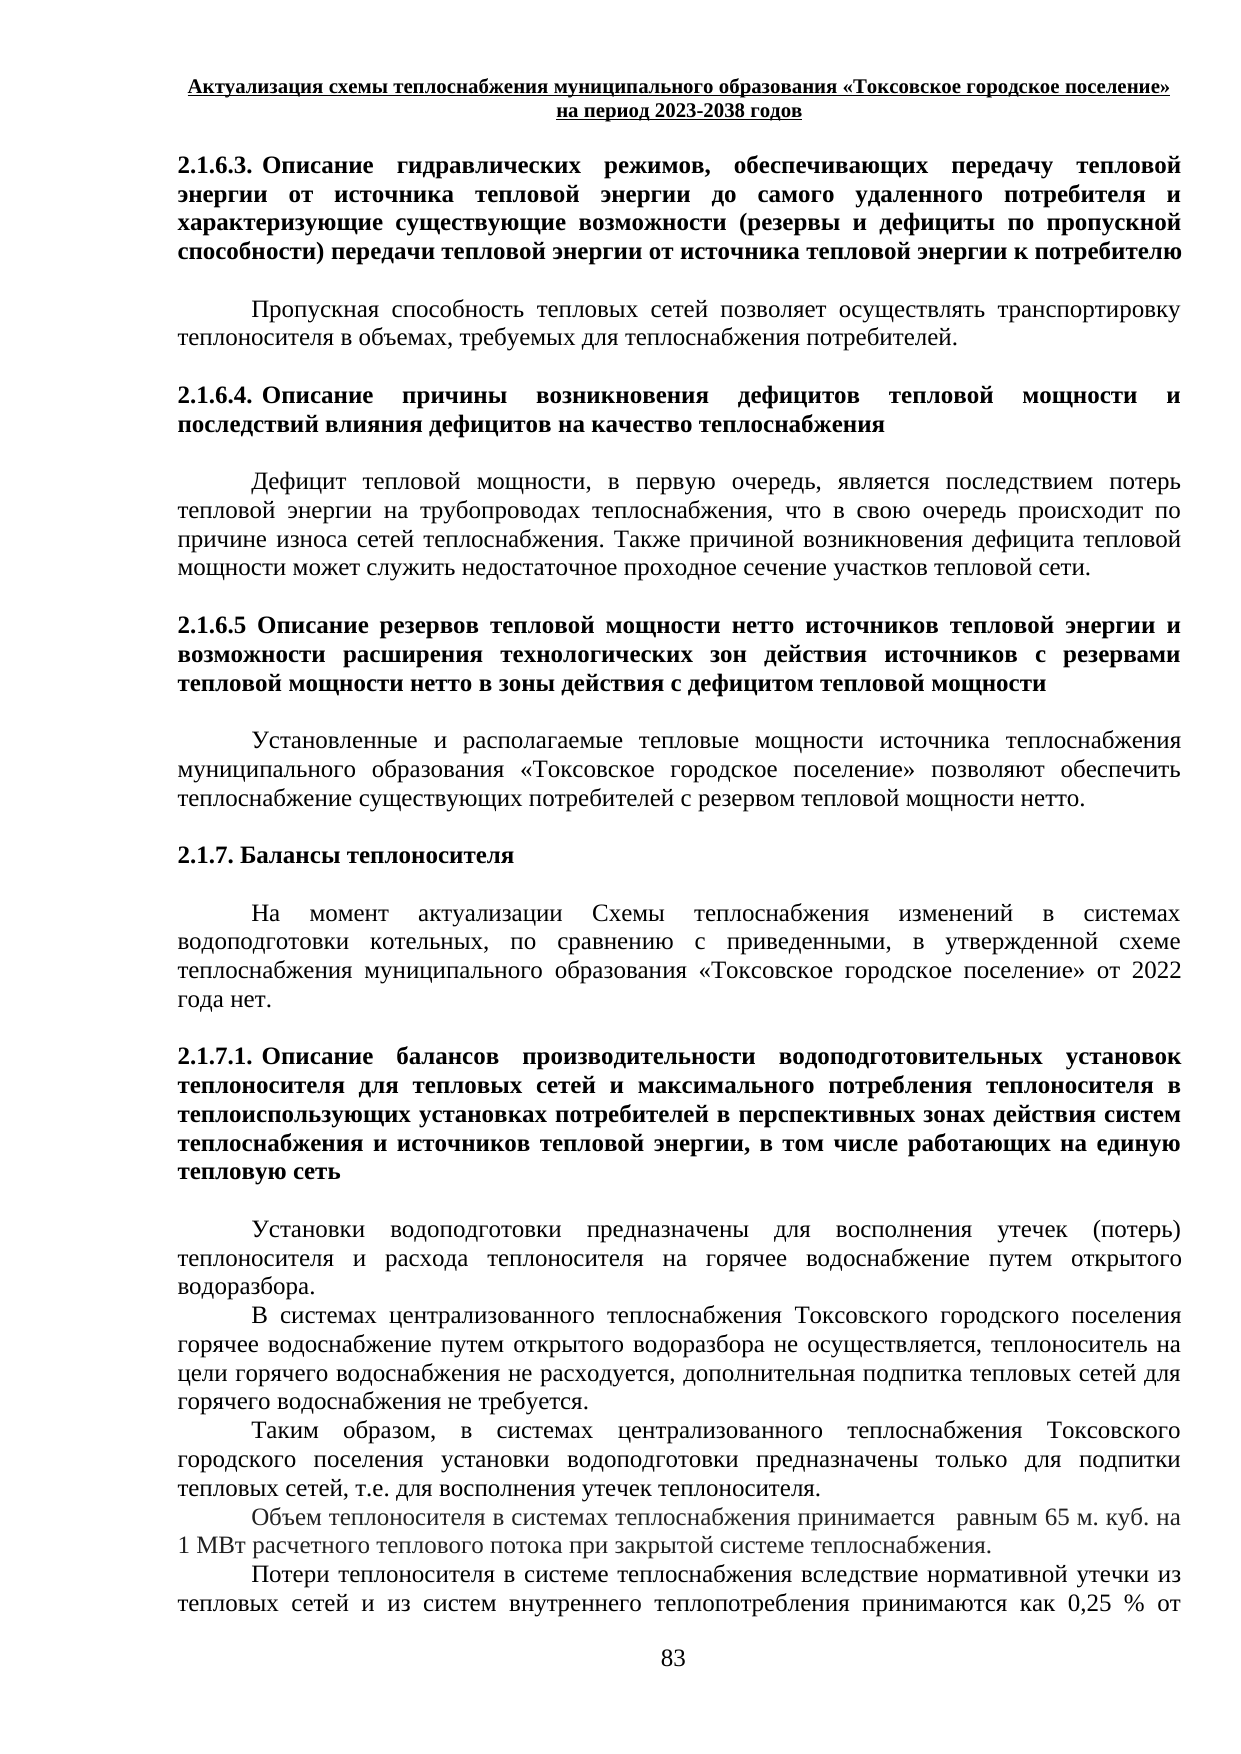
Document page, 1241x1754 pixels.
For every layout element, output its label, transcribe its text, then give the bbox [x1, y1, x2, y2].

text Дефицит тепловой мощности, в первую очередь, является последствием потерь тепловой энергии на трубопроводах теплоснабжения, что в свою очередь происходит по причине износа сетей теплоснабжения. Также причиной возникновения дефицита тепловой мощности может служить недостаточное проходное сечение участков тепловой сети. [177, 466, 1182, 581]
text Установленные и располагаемые тепловые мощности источника теплоснабжения муниципального образования «Токсовское городское поселение» позволяют обеспечить теплоснабжение существующих потребителей с резервом тепловой мощности нетто. [177, 725, 1182, 811]
subtitle Описание балансов производительности водоподготовительных установок теплоносителя для тепловых сетей и максимального потребления теплоносителя в теплоиспользующих установках потребителей в перспективных зонах действия систем теплоснабжения и источников тепловой энергии, в том числе работающих на единую тепловую сеть [177, 1041, 1182, 1185]
subtitle Описание причины возникновения дефицитов тепловой мощности и последствий влияния дефицитов на качество теплоснабжения [177, 380, 1181, 437]
subtitle Описание гидравлических режимов, обеспечивающих передачу тепловой энергии от источника тепловой энергии до самого удаленного потребителя и характеризующие существующие возможности (резервы и дефициты по пропускной способности) передачи тепловой энергии от источника тепловой энергии к потребителю [177, 150, 1182, 265]
text На момент актуализации Схемы теплоснабжения изменений в системах водоподготовки котельных, по сравнению с приведенными, в утвержденной схеме теплоснабжения муниципального образования «Токсовское городское поселение» от 2022 года нет. [177, 898, 1182, 1013]
subtitle Балансы теплоносителя [177, 840, 1194, 869]
text Объем теплоносителя в системах теплоснабжения принимается равным 65 м. куб. на 1 МВт расчетного теплового потока при закрытой системе теплоснабжения. [177, 1502, 1182, 1559]
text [177, 1559, 1182, 1617]
text Таким образом, в системах централизованного теплоснабжения Токсовского городского поселения установки водоподготовки предназначены только для подпитки тепловых сетей, т.е. для восполнения утечек теплоносителя. [177, 1415, 1181, 1501]
text Установки водоподготовки предназначены для восполнения утечек (потерь) теплоносителя и расхода теплоносителя на горячее водоснабжение путем открытого водоразбора. [177, 1214, 1182, 1300]
text В системах централизованного теплоснабжения Токсовского городского поселения горячее водоснабжение путем открытого водоразбора не осуществляется, теплоноситель на цели горячего водоснабжения не расходуется, дополнительная подпитка тепловых сетей для горячего водоснабжения не требуется. [177, 1300, 1182, 1415]
text Пропускная способность тепловых сетей позволяет осуществлять транспортировку теплоносителя в объемах, требуемых для теплоснабжения потребителей. [177, 294, 1181, 351]
subtitle 2.1.6.5 Описание резервов тепловой мощности нетто источников тепловой энергии и возможности расширения технологических зон действия источников с резервами тепловой мощности нетто в зоны действия с дефицитом тепловой мощности [177, 610, 1181, 696]
